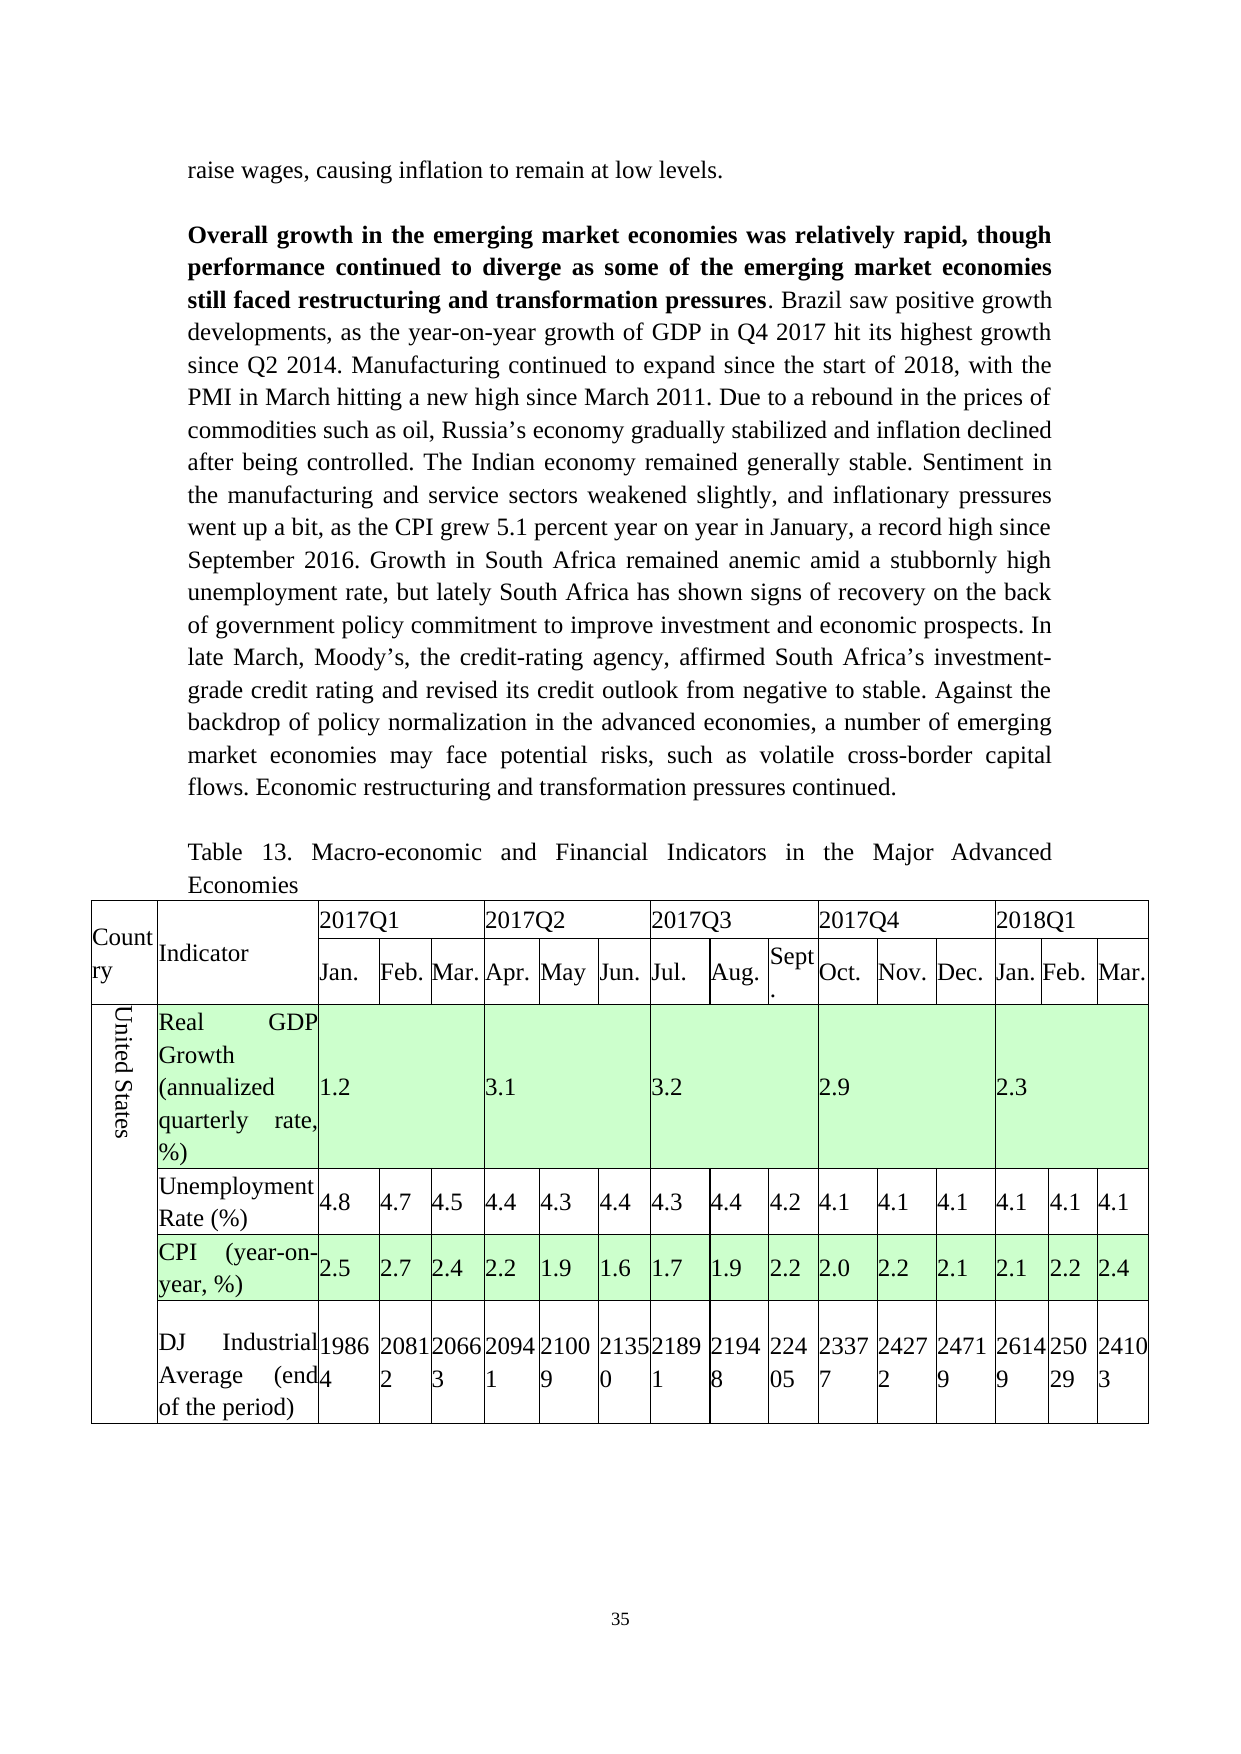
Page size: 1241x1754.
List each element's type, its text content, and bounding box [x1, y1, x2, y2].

table_cell 1.6 [599, 1235, 650, 1300]
table_header Country [92, 901, 157, 1004]
table_header 2017Q2 [485, 901, 650, 938]
table_cell 4.1 [937, 1169, 995, 1234]
table_cell 2.2 [878, 1235, 936, 1300]
table_cell 24272 [878, 1301, 936, 1423]
table_cell 2.4 [1098, 1235, 1148, 1300]
table_cell 20663 [432, 1301, 484, 1423]
table_cell 2.4 [432, 1235, 484, 1300]
table_cell 4.3 [651, 1169, 709, 1234]
table_cell 1.9 [711, 1235, 768, 1300]
table_cell 22405 [769, 1301, 818, 1423]
table_cell 2.1 [937, 1235, 995, 1300]
table_cell Jun. [599, 939, 650, 1004]
table_cell 21948 [711, 1301, 768, 1423]
table_cell United States [92, 1005, 157, 1423]
table_cell Oct. [819, 939, 877, 1004]
table_cell 1.9 [540, 1235, 598, 1300]
table_cell 2.2 [769, 1235, 818, 1300]
table_cell Mar. [432, 939, 484, 1004]
table_cell 2.2 [1049, 1235, 1097, 1300]
table_cell 25029 [1049, 1301, 1097, 1423]
table_cell 2.3 [996, 1005, 1148, 1168]
table_header Indicator [158, 901, 318, 1004]
table_cell 4.1 [1098, 1169, 1148, 1234]
text Overall growth in the emerging market economies was relatively rapid, though performance continued to diverge as some of the emerging market economies still faced restructuring and transformation pressures. Brazil saw positive growth developments, as the year-on-year growth of GDP in Q4 2017 hit its highest growth since Q2 2014. Manufacturing continued to expand since the start of 2018, with the PMI in March hitting a new high since March 2011. Due to a rebound in the prices of commodities such as oil, Russia’s economy gradually stabilized and inflation declined after being controlled. The Indian economy remained generally stable. Sentiment in the manufacturing and service sectors weakened slightly, and inflationary pressures went up a bit, as the CPI grew 5.1 percent year on year in January, a record high since September 2016. Growth in South Africa remained anemic amid a stubbornly high unemployment rate, but lately South Africa has shown signs of recovery on the back of government policy commitment to improve investment and economic prospects. In late March, Moody’s, the credit-rating agency, affirmed South Africa’s investment-grade credit rating and revised its credit outlook from negative to stable. Against the backdrop of policy normalization in the advanced economies, a number of emerging market economies may face potential risks, such as volatile cross-border capital flows. Economic restructuring and transformation pressures continued. [187, 218, 1053, 803]
table_header 2017Q1 [319, 901, 484, 938]
table_cell 4.1 [996, 1169, 1048, 1234]
table_cell May [540, 939, 598, 1004]
table_cell DJ Industrial Average (end of the period) [158, 1301, 318, 1423]
table_cell 19864 [319, 1301, 379, 1423]
table_cell 4.5 [432, 1169, 484, 1234]
table_cell 4.8 [319, 1169, 379, 1234]
table_cell 4.1 [819, 1169, 877, 1234]
table_cell Aug. [711, 939, 768, 1004]
table_cell 24719 [937, 1301, 995, 1423]
table_cell 4.7 [380, 1169, 431, 1234]
table_cell 2.0 [819, 1235, 877, 1300]
table_cell Jan. [996, 939, 1041, 1004]
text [187, 153, 1053, 185]
table_cell 4.4 [485, 1169, 539, 1234]
table_cell 2.1 [996, 1235, 1048, 1300]
table_header 2017Q3 [651, 901, 818, 938]
table_header 2017Q4 [819, 901, 995, 938]
table_cell 4.4 [599, 1169, 650, 1234]
table_cell 1.7 [651, 1235, 709, 1300]
table_cell Sept. [769, 939, 818, 1004]
table_cell Mar. [1098, 939, 1148, 1004]
table_header 2018Q1 [996, 901, 1148, 938]
table_cell 4.1 [878, 1169, 936, 1234]
table_cell 4.2 [769, 1169, 818, 1234]
table_cell 21891 [651, 1301, 709, 1423]
table_cell 4.1 [1049, 1169, 1097, 1234]
table_cell 1.2 [319, 1005, 484, 1168]
table_cell 24103 [1098, 1301, 1148, 1423]
table_cell CPI (year-on-year, %) [158, 1235, 318, 1300]
table_cell 2.9 [819, 1005, 995, 1168]
table_cell 3.2 [651, 1005, 818, 1168]
table_cell Nov. [878, 939, 936, 1004]
table_cell 4.3 [540, 1169, 598, 1234]
text Table 13. Macro-economic and Financial Indicators in the Major Advanced Economies [187, 835, 1053, 900]
table_cell Jan. [319, 939, 379, 1004]
table_cell 20812 [380, 1301, 431, 1423]
table_cell Dec. [937, 939, 995, 1004]
table_cell 2.2 [485, 1235, 539, 1300]
table_cell 20941 [485, 1301, 539, 1423]
table_cell Apr. [485, 939, 539, 1004]
table_cell 23377 [819, 1301, 877, 1423]
table_cell 21009 [540, 1301, 598, 1423]
table_cell 2.7 [380, 1235, 431, 1300]
table_cell 26149 [996, 1301, 1048, 1423]
table_cell 4.4 [711, 1169, 768, 1234]
table_cell 2.5 [319, 1235, 379, 1300]
table_cell Real GDP Growth (annualized quarterly rate, %) [158, 1005, 318, 1168]
table_cell 3.1 [485, 1005, 650, 1168]
table_cell Feb. [1042, 939, 1097, 1004]
table_cell Jul. [651, 939, 709, 1004]
table_cell Feb. [380, 939, 431, 1004]
table_cell 21350 [599, 1301, 650, 1423]
table_cell Unemployment Rate (%) [158, 1169, 318, 1234]
